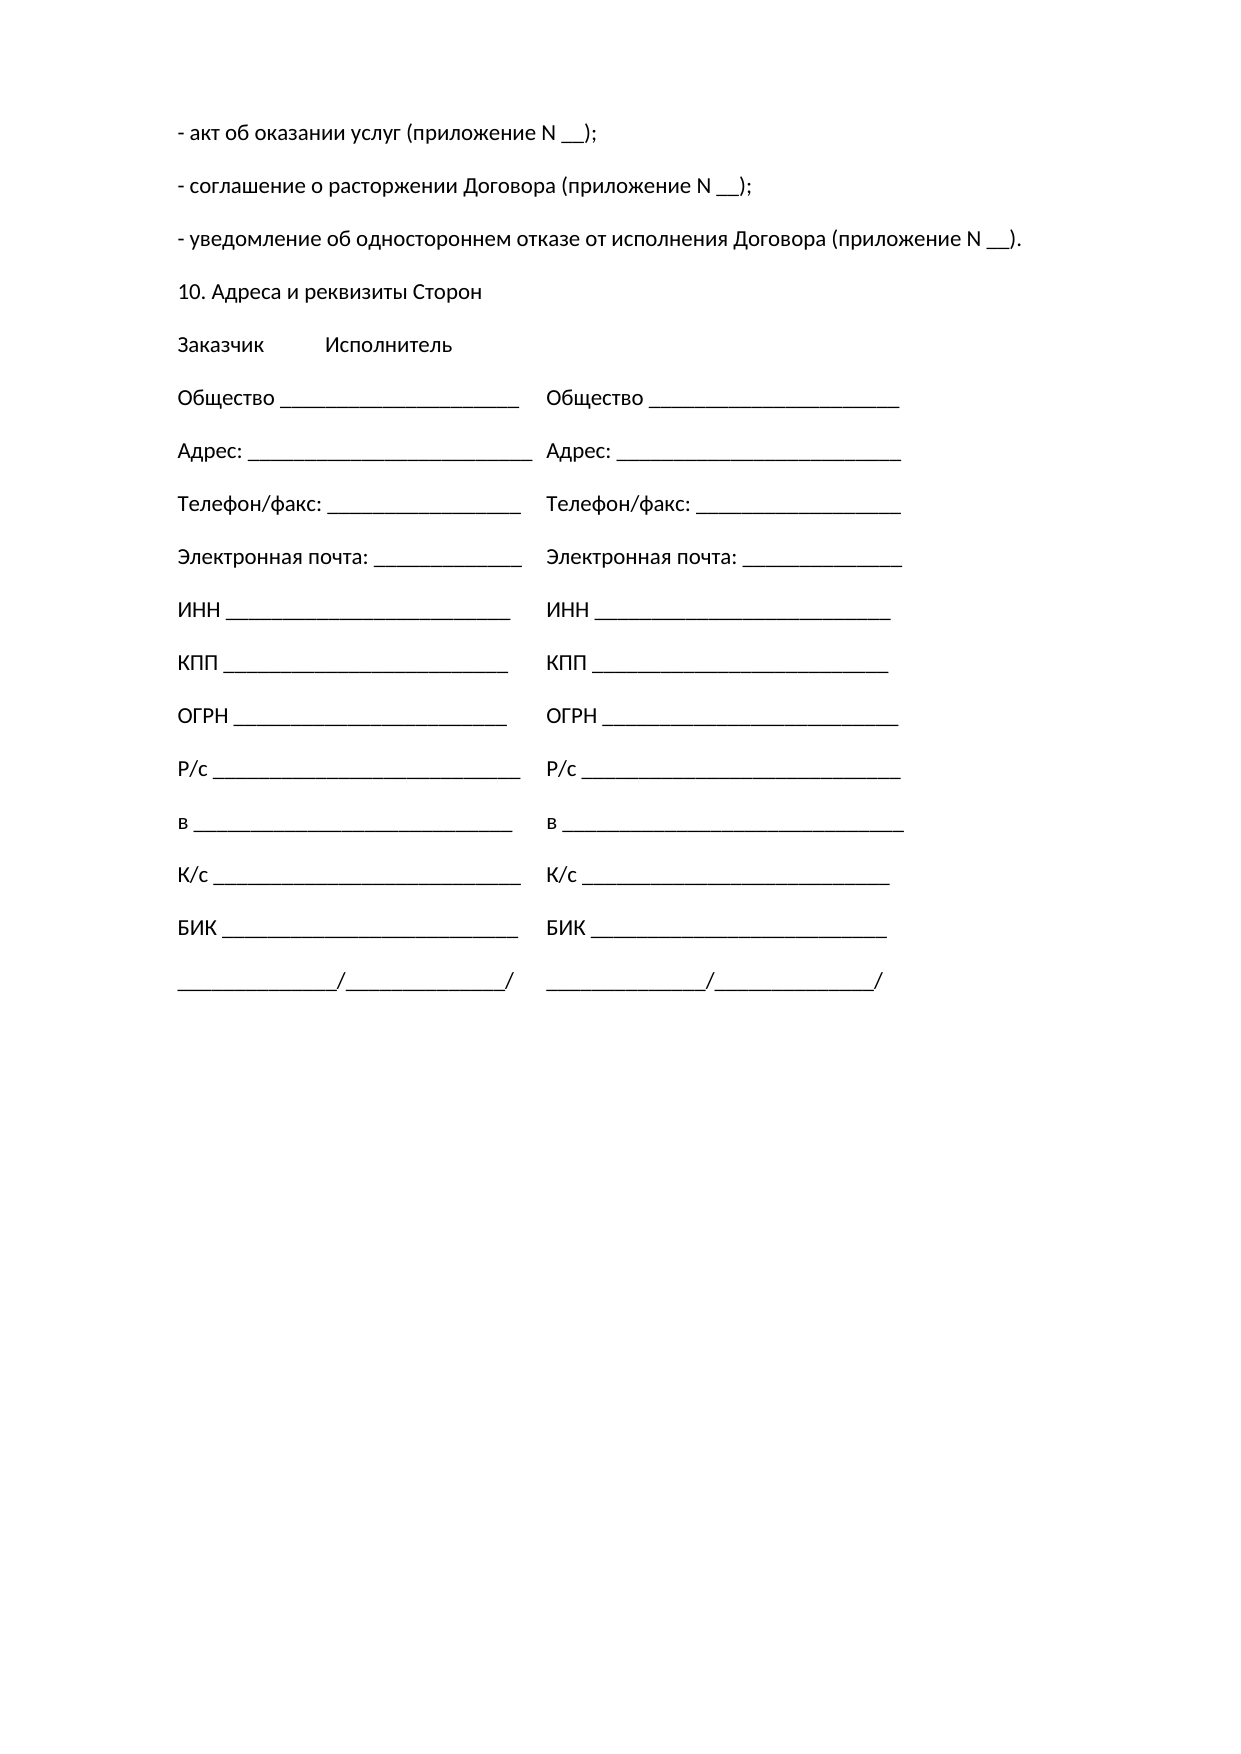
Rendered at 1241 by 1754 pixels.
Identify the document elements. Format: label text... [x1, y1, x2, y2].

text в ____________________________ в ______________________________ [177, 807, 1152, 835]
text Заказчик Исполнитель [177, 330, 1152, 358]
text - соглашение о расторжении Договора (приложение N __); [177, 171, 1152, 199]
text ОГРН ________________________ ОГРН __________________________ [177, 701, 1152, 729]
text ИНН _________________________ ИНН __________________________ [177, 595, 1152, 623]
text Адрес: _________________________ Адрес: _________________________ [177, 436, 1152, 464]
text 10. Адреса и реквизиты Сторон [177, 277, 1152, 305]
text БИК __________________________ БИК __________________________ [177, 913, 1152, 941]
text Электронная почта: _____________ Электронная почта: ______________ [177, 542, 1152, 570]
text - уведомление об одностороннем отказе от исполнения Договора (приложение N __). [177, 224, 1152, 252]
text Общество _____________________ Общество ______________________ [177, 383, 1152, 411]
text К/с ___________________________ К/с ___________________________ [177, 860, 1152, 888]
text Телефон/факс: _________________ Телефон/факс: __________________ [177, 489, 1152, 517]
text Р/с ___________________________ Р/с ____________________________ [177, 754, 1152, 782]
text ______________/______________/ ______________/______________/ [177, 966, 1152, 994]
text КПП _________________________ КПП __________________________ [177, 648, 1152, 676]
text - акт об оказании услуг (приложение N __); [177, 118, 1152, 146]
